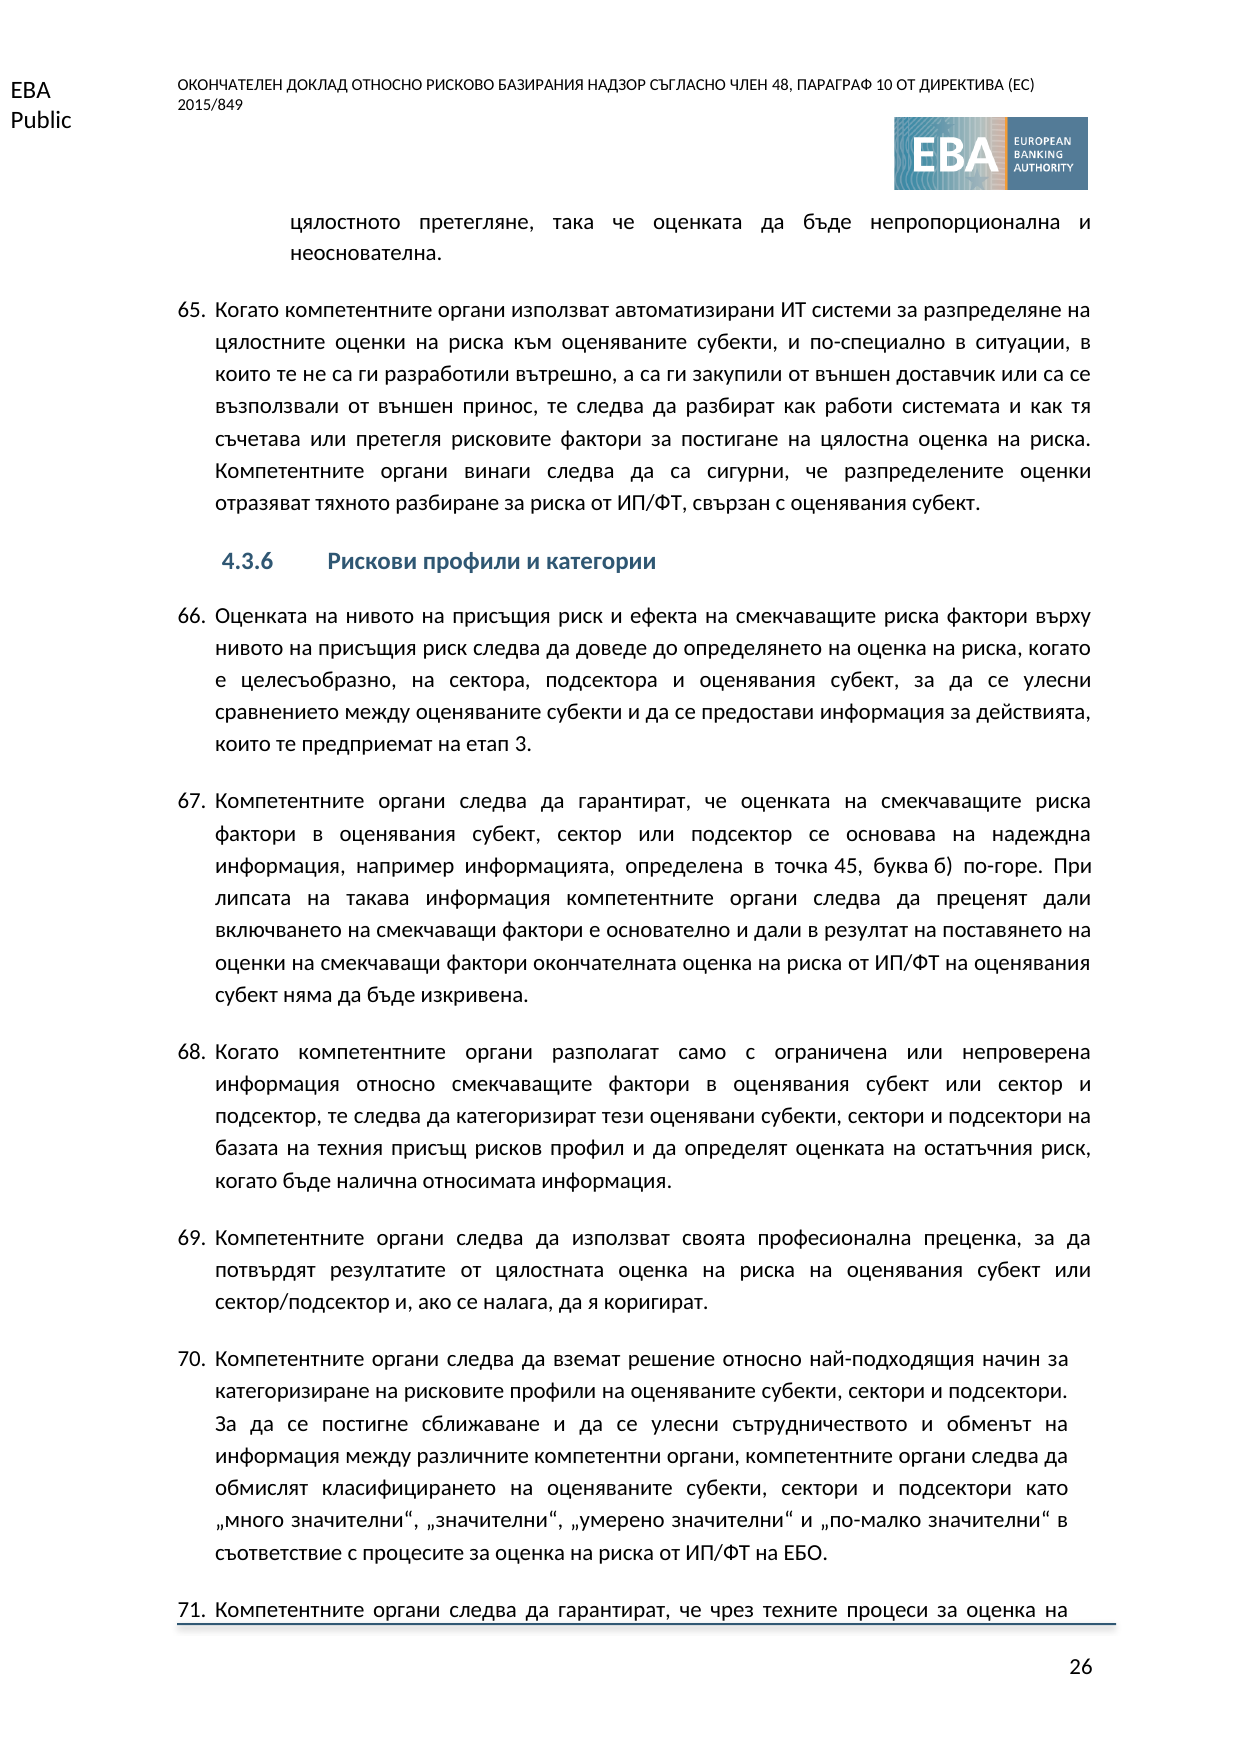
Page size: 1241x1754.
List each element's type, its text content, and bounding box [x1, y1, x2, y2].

list Компетентните органи следва да гарантират, че оценката на смекчаващите риска фактори в оценявания субект, сектор или подсектор се основава на надеждна информация, например информацията, определена в точка 45, буква б) по-горе. При липсата на такава информация компетентните органи следва да преценят дали включването на смекчаващи фактори е основателно и дали в резултат на поставянето на оценки на смекчаващи фактори окончателната оценка на риска от ИП/ФТ на оценявания субект няма да бъде изкривена. [177, 787, 1092, 1008]
list Когато компетентните органи използват автоматизирани ИТ системи за разпределяне на цялостните оценки на риска към оценяваните субекти, и по-специално в ситуации, в които те не са ги разработили вътрешно, а са ги закупили от външен доставчик или са се възползвали от външен принос, те следва да разбират как работи системата и как тя съчетава или претегля рисковите фактори за постигане на цялостна оценка на риска. Компетентните органи винаги следва да са сигурни, че разпределените оценки отразяват тяхното разбиране за риска от ИП/ФТ, свързан с оценявания субект. [177, 295, 1092, 516]
list Компетентните органи следва да използват своята професионална преценка, за да потвърдят резултатите от цялостната оценка на риска на оценявания субект или сектор/подсектор и, ако се налага, да я коригират. [177, 1223, 1092, 1315]
list Когато компетентните органи разполагат само с ограничена или непроверена информация относно смекчаващите фактори в оценявания субект или сектор и подсектор, те следва да категоризират тези оценявани субекти, сектори и подсектори на базата на техния присъщ рисков профил и да определят оценката на остатъчния риск, когато бъде налична относимата информация. [177, 1037, 1092, 1194]
picture [894, 117, 1088, 190]
list Компетентните органи следва да вземат решение относно най-подходящия начин за категоризиране на рисковите профили на оценяваните субекти, сектори и подсектори. За да се постигне сближаване и да се улесни сътрудничеството и обменът на информация между различните компетентни органи, компетентните органи следва да обмислят класифицирането на оценяваните субекти, сектори и подсектори като „много значителни“, „значителни“, „умерено значителни“ и „по-малко значителни“ в съответствие с процесите за оценка на риска от ИП/ФТ на ЕБО. [177, 1344, 1070, 1566]
title Рискови профили и категории [222, 545, 1092, 576]
list Оценката на нивото на присъщия риск и ефекта на смекчаващите риска фактори върху нивото на присъщия риск следва да доведе до определянето на оценка на риска, когато е целесъобразно, на сектора, подсектора и оценявания субект, за да се улесни сравнението между оценяваните субекти и да се предостави информация за действията, които те предприемат на етап 3. [177, 601, 1092, 757]
